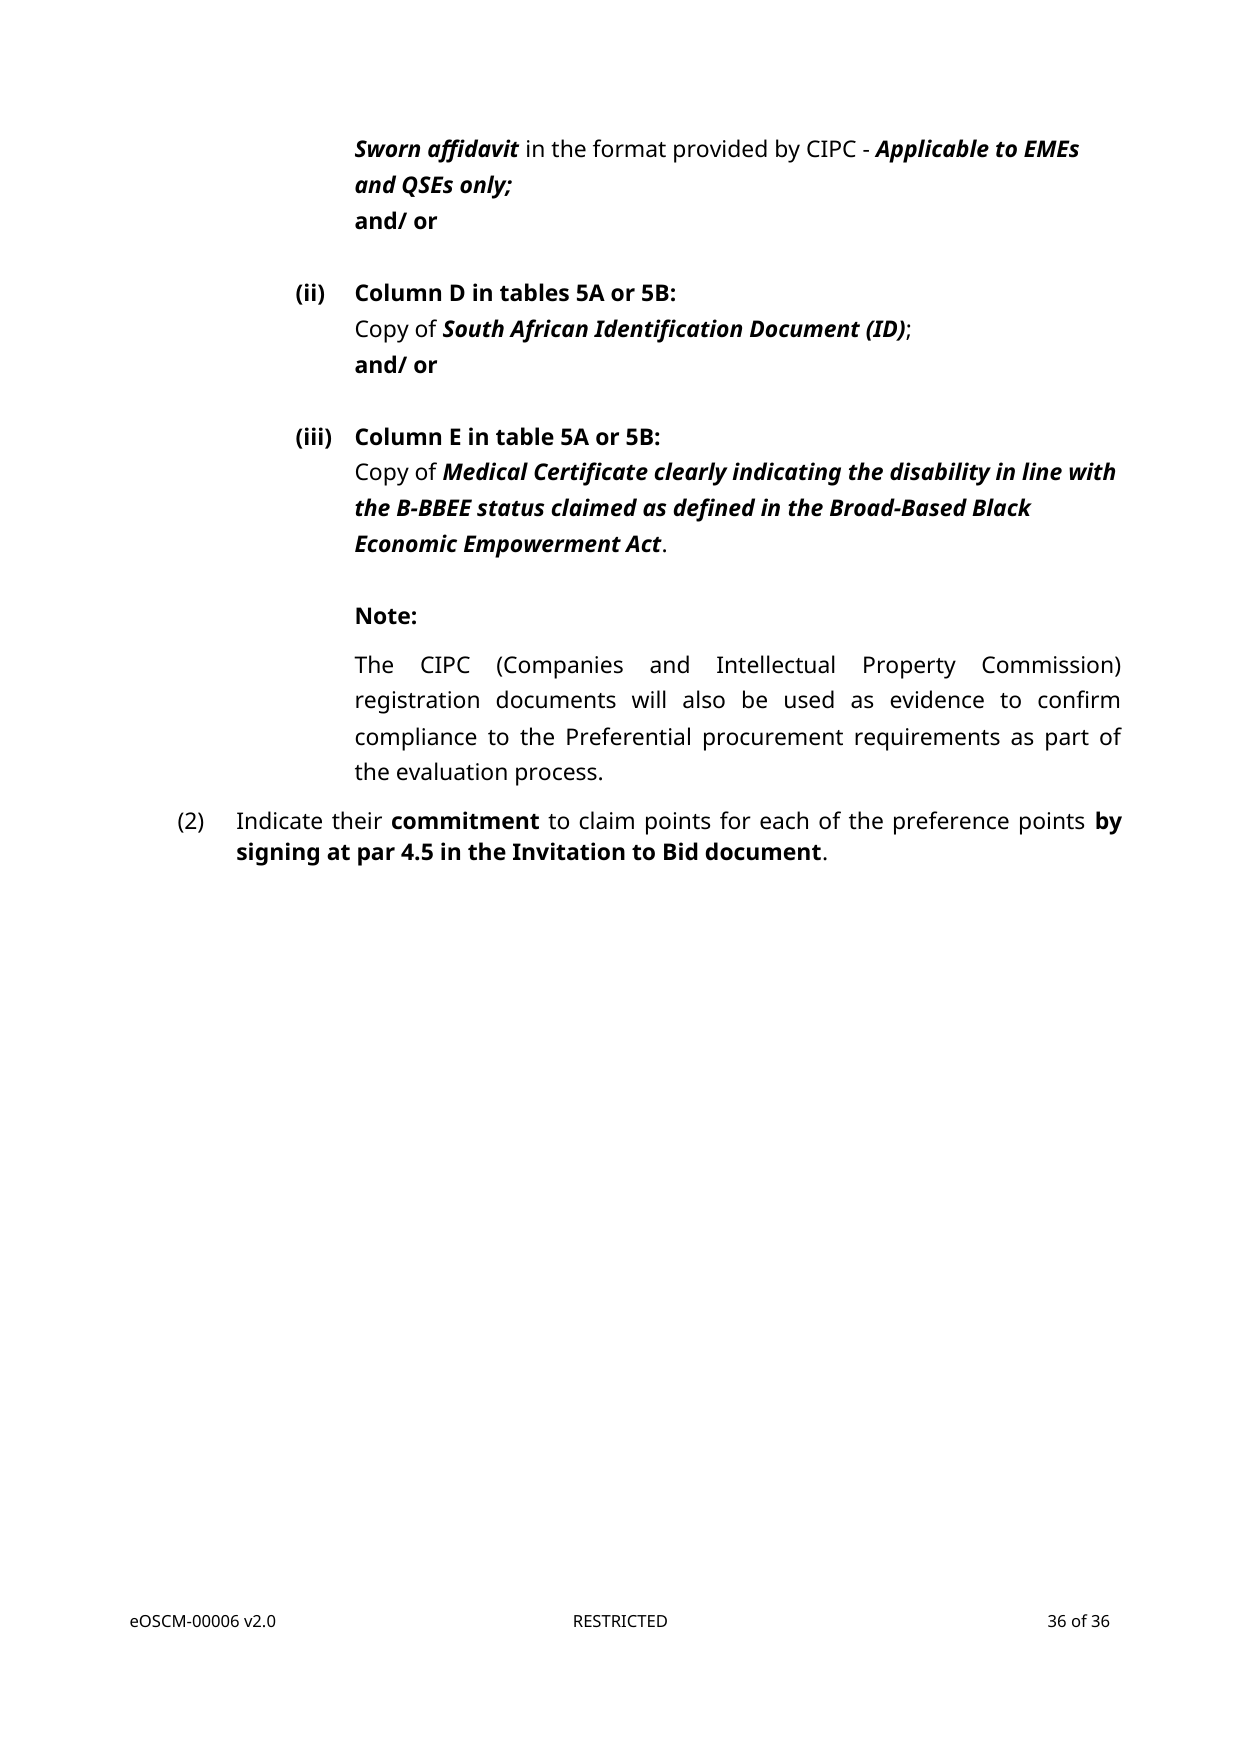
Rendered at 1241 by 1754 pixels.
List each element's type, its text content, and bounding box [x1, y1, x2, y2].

list Column E in table 5A or 5B: [295, 420, 1122, 452]
text Copy of South African Identification Document (ID); [354, 313, 1122, 344]
text and/ or [354, 205, 1122, 236]
text Copy of Medical Certificate clearly indicating the disability in line with the B-BBEE status claimed as defined in the Broad-Based Black Economic Empowerment Act. [354, 456, 1122, 559]
text and/ or [354, 348, 1122, 380]
text Note: [354, 600, 1122, 631]
text The CIPC (Companies and Intellectual Property Commission) registration documents will also be used as evidence to confirm compliance to the Preferential procurement requirements as part of the evaluation process. [354, 648, 1122, 788]
list Column D in tables 5A or 5B: [295, 277, 1122, 308]
text Sworn affidavit in the format provided by CIPC - Applicable to EMEs and QSEs only; [354, 133, 1122, 200]
list Indicate their commitment to claim points for each of the preference points by signing at par 4.5 in the Invitation to Bid document. [177, 805, 1122, 867]
